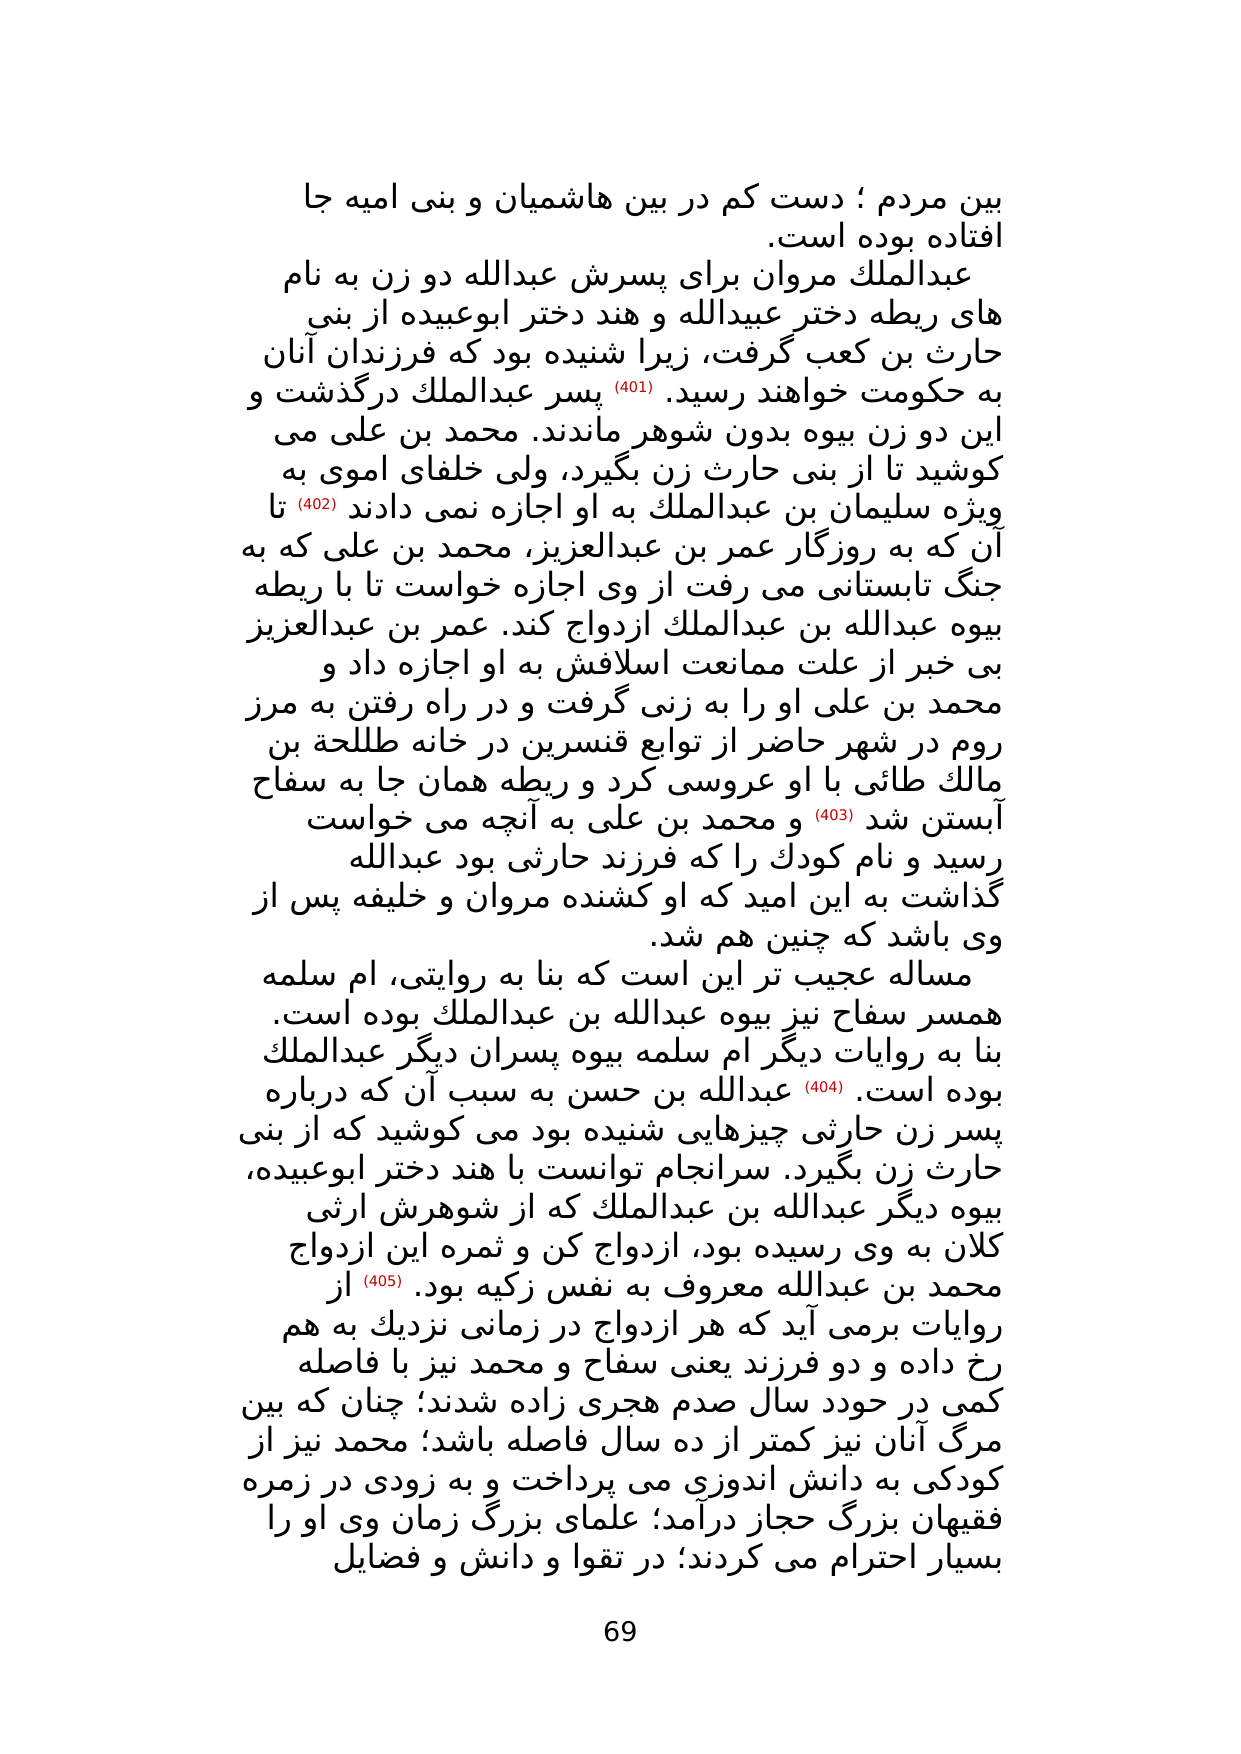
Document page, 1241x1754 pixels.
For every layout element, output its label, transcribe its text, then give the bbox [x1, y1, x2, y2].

text عبدالملك مروان براى پسرش عبدالله دو زن به نام هاى ريطه دختر عبيدالله و هند دختر ابوعبيده از بنى حارث بن كعب گرفت، زيرا شنيده بود كه فرزندان آنان به حكومت خواهند رسيد. (401) پسر عبدالملك درگذشت و اين دو زن بيوه بدون شوهر ماندند. محمد بن على مى كوشيد تا از بنى حارث زن بگيرد، ولى خلفاى اموى به ويژه سليمان بن عبدالملك به او اجازه نمى دادند (402) تا آن كه به روزگار عمر بن عبدالعزيز، محمد بن على كه به جنگ تابستانى مى رفت از وى اجازه خواست تا با ريطه بيوه عبدالله بن عبدالملك ازدواج كند. عمر بن عبدالعزيز بى خبر از علت ممانعت اسلافش به او اجازه داد و محمد بن على او را به زنى گرفت و در راه رفتن به مرز روم در شهر حاضر از توابع قنسرين در خانه طللحة بن مالك طائى با او عروسى كرد و ريطه همان جا به سفاح آبستن شد (403) و محمد بن على به آنچه مى خواست رسيد و نام كودك را كه فرزند حارثى بود عبدالله گذاشت به اين اميد كه او كشنده مروان و خليفه پس از وى باشد كه چنين هم شد. [236, 255, 1004, 954]
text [236, 177, 1004, 255]
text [236, 954, 1004, 1576]
